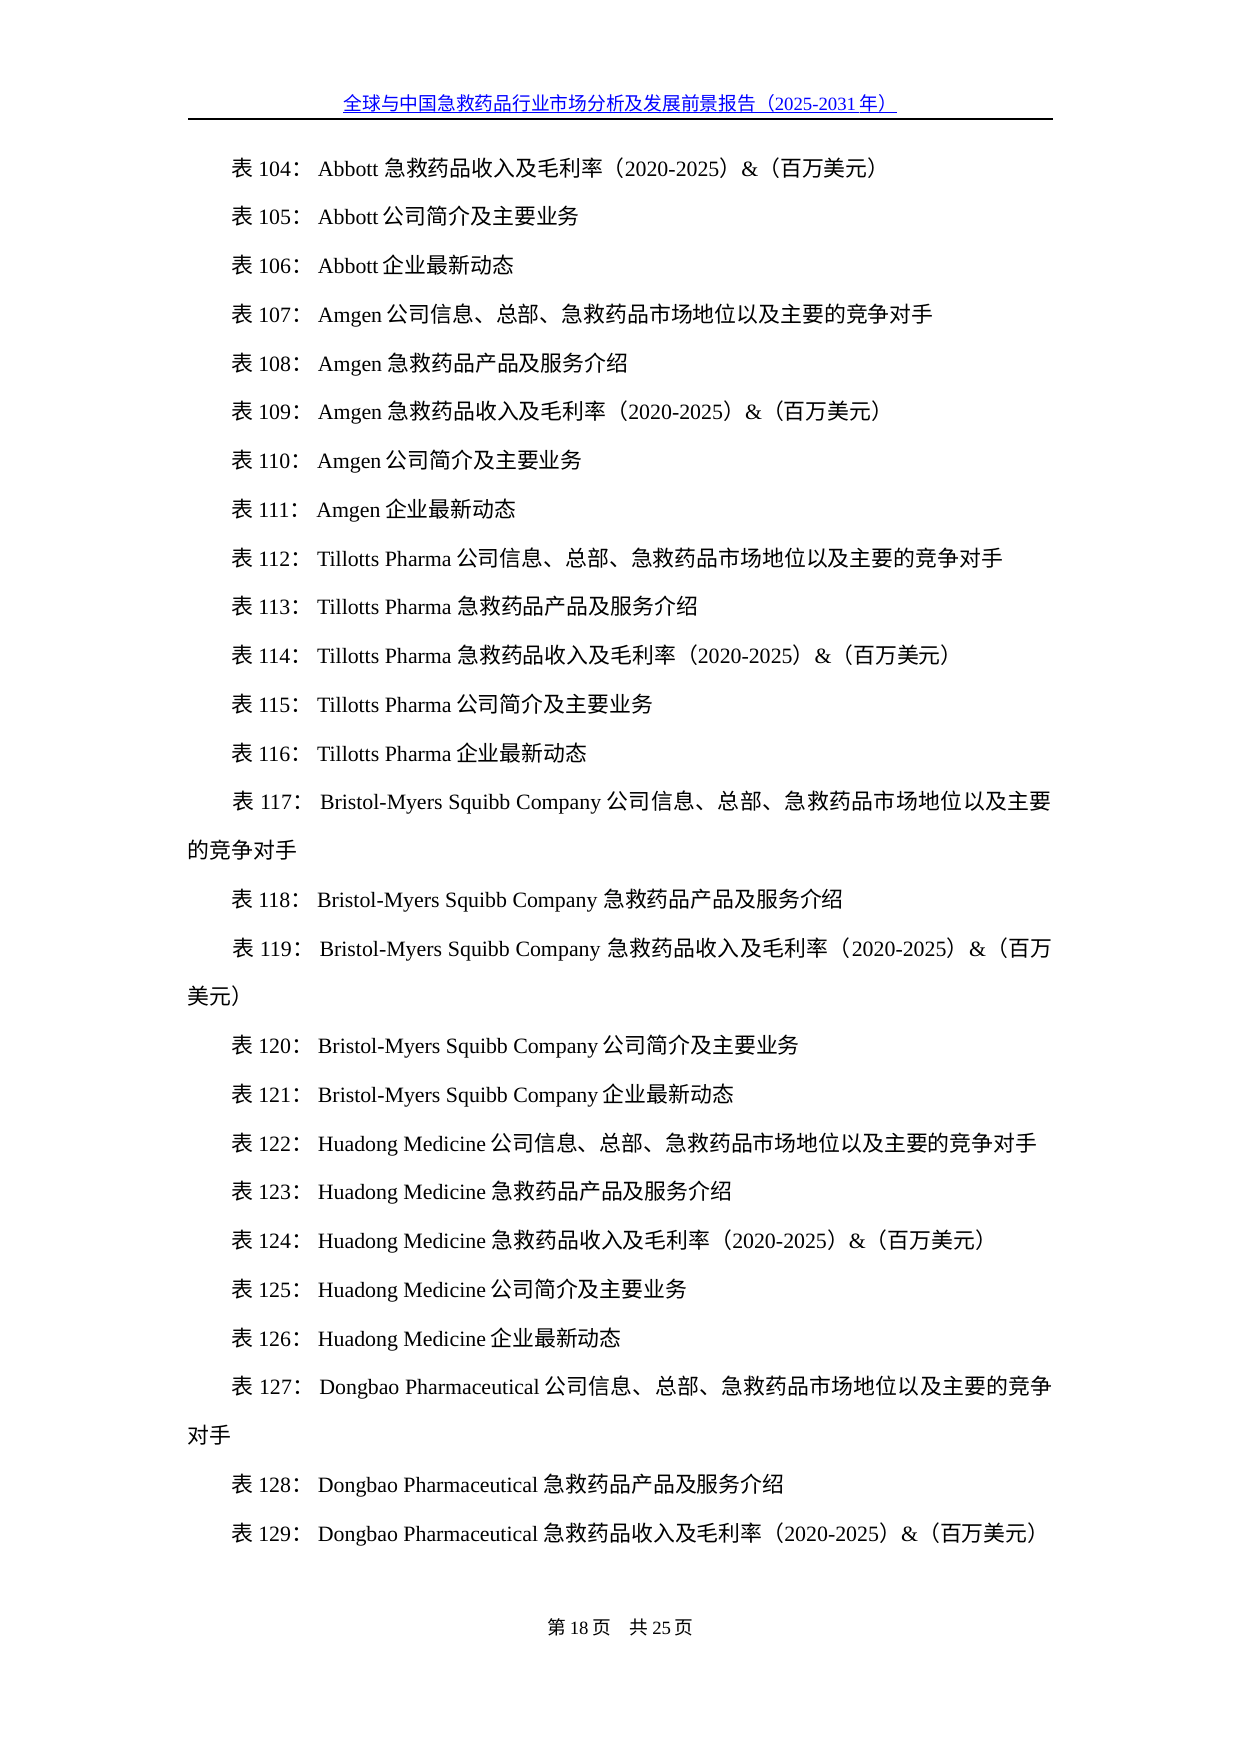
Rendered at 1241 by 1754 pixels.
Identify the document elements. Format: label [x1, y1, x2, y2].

text [187, 150, 1053, 1548]
